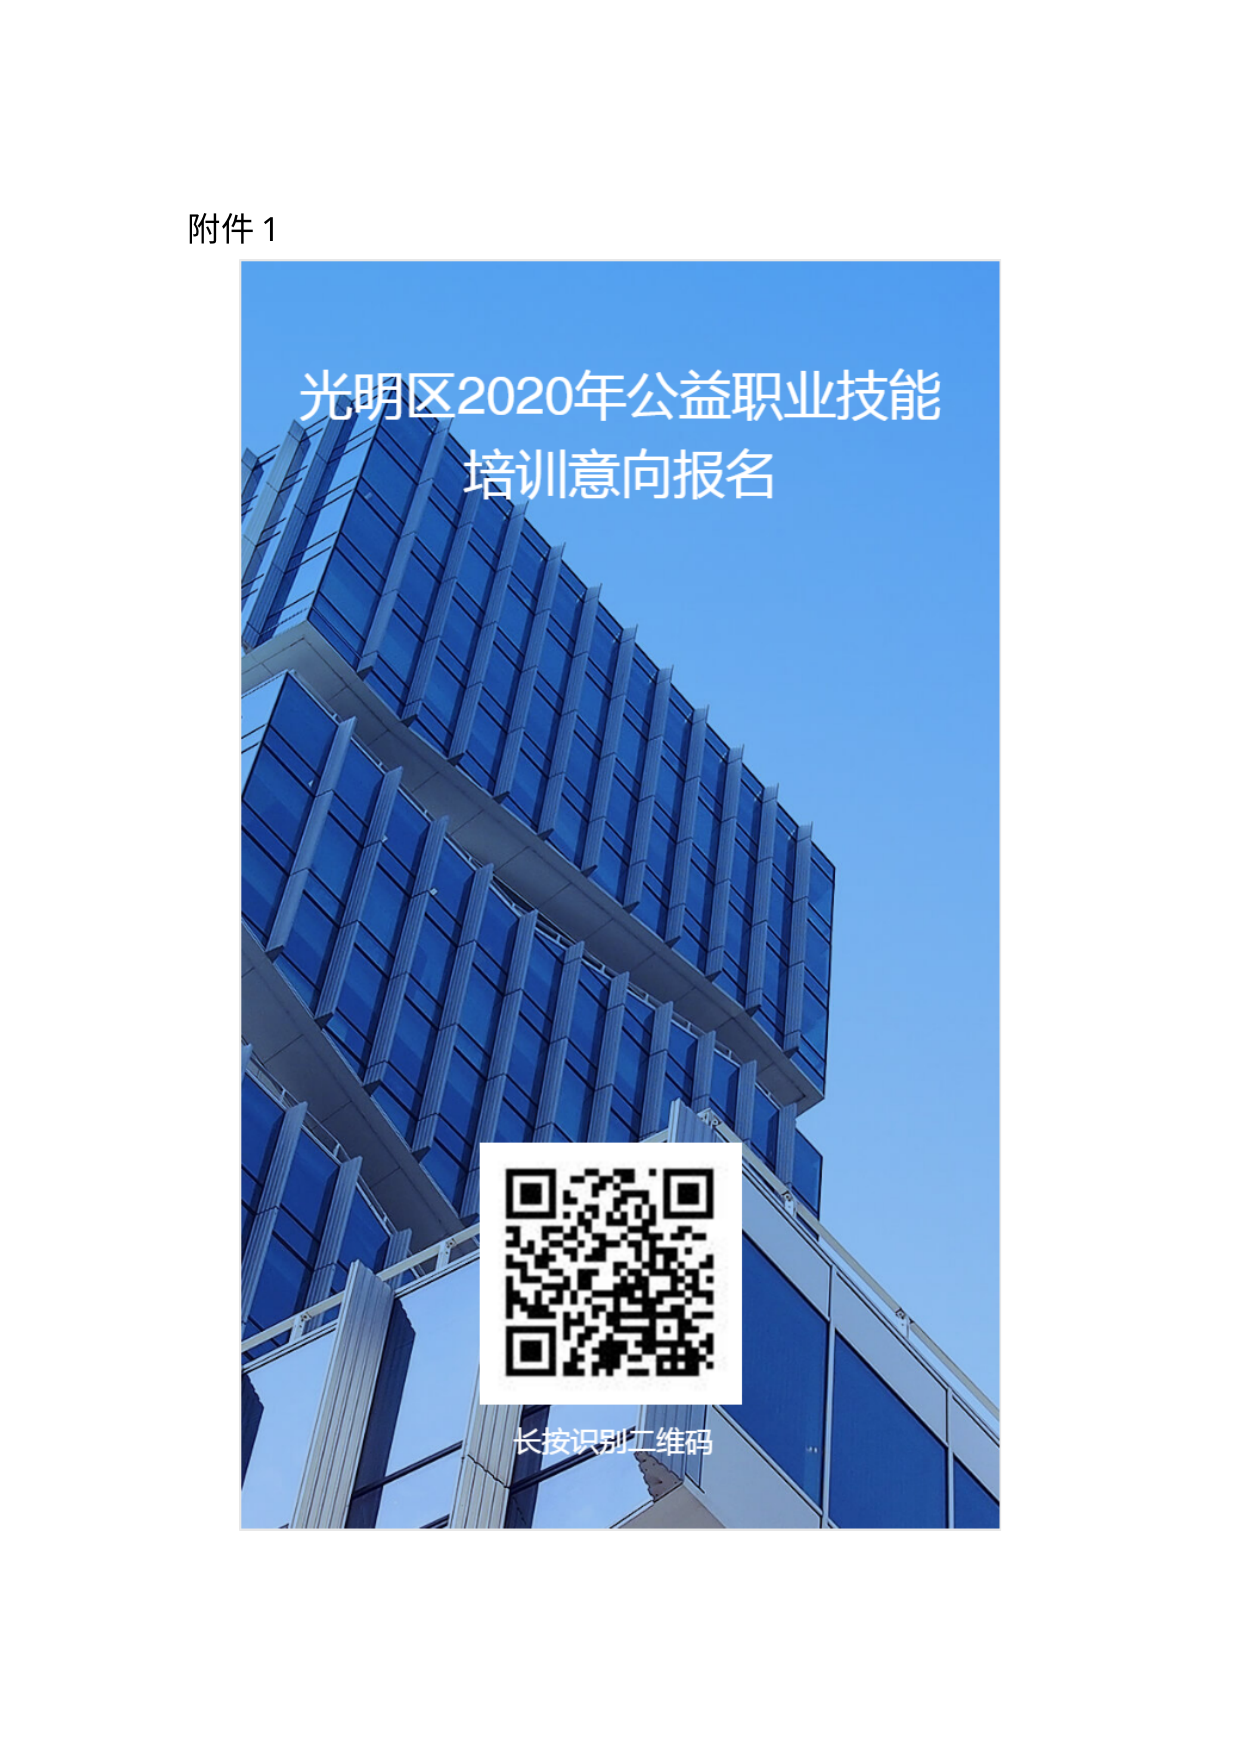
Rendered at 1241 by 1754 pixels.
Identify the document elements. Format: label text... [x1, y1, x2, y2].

text 附件1 [187, 194, 1053, 259]
picture [239, 259, 1002, 1531]
